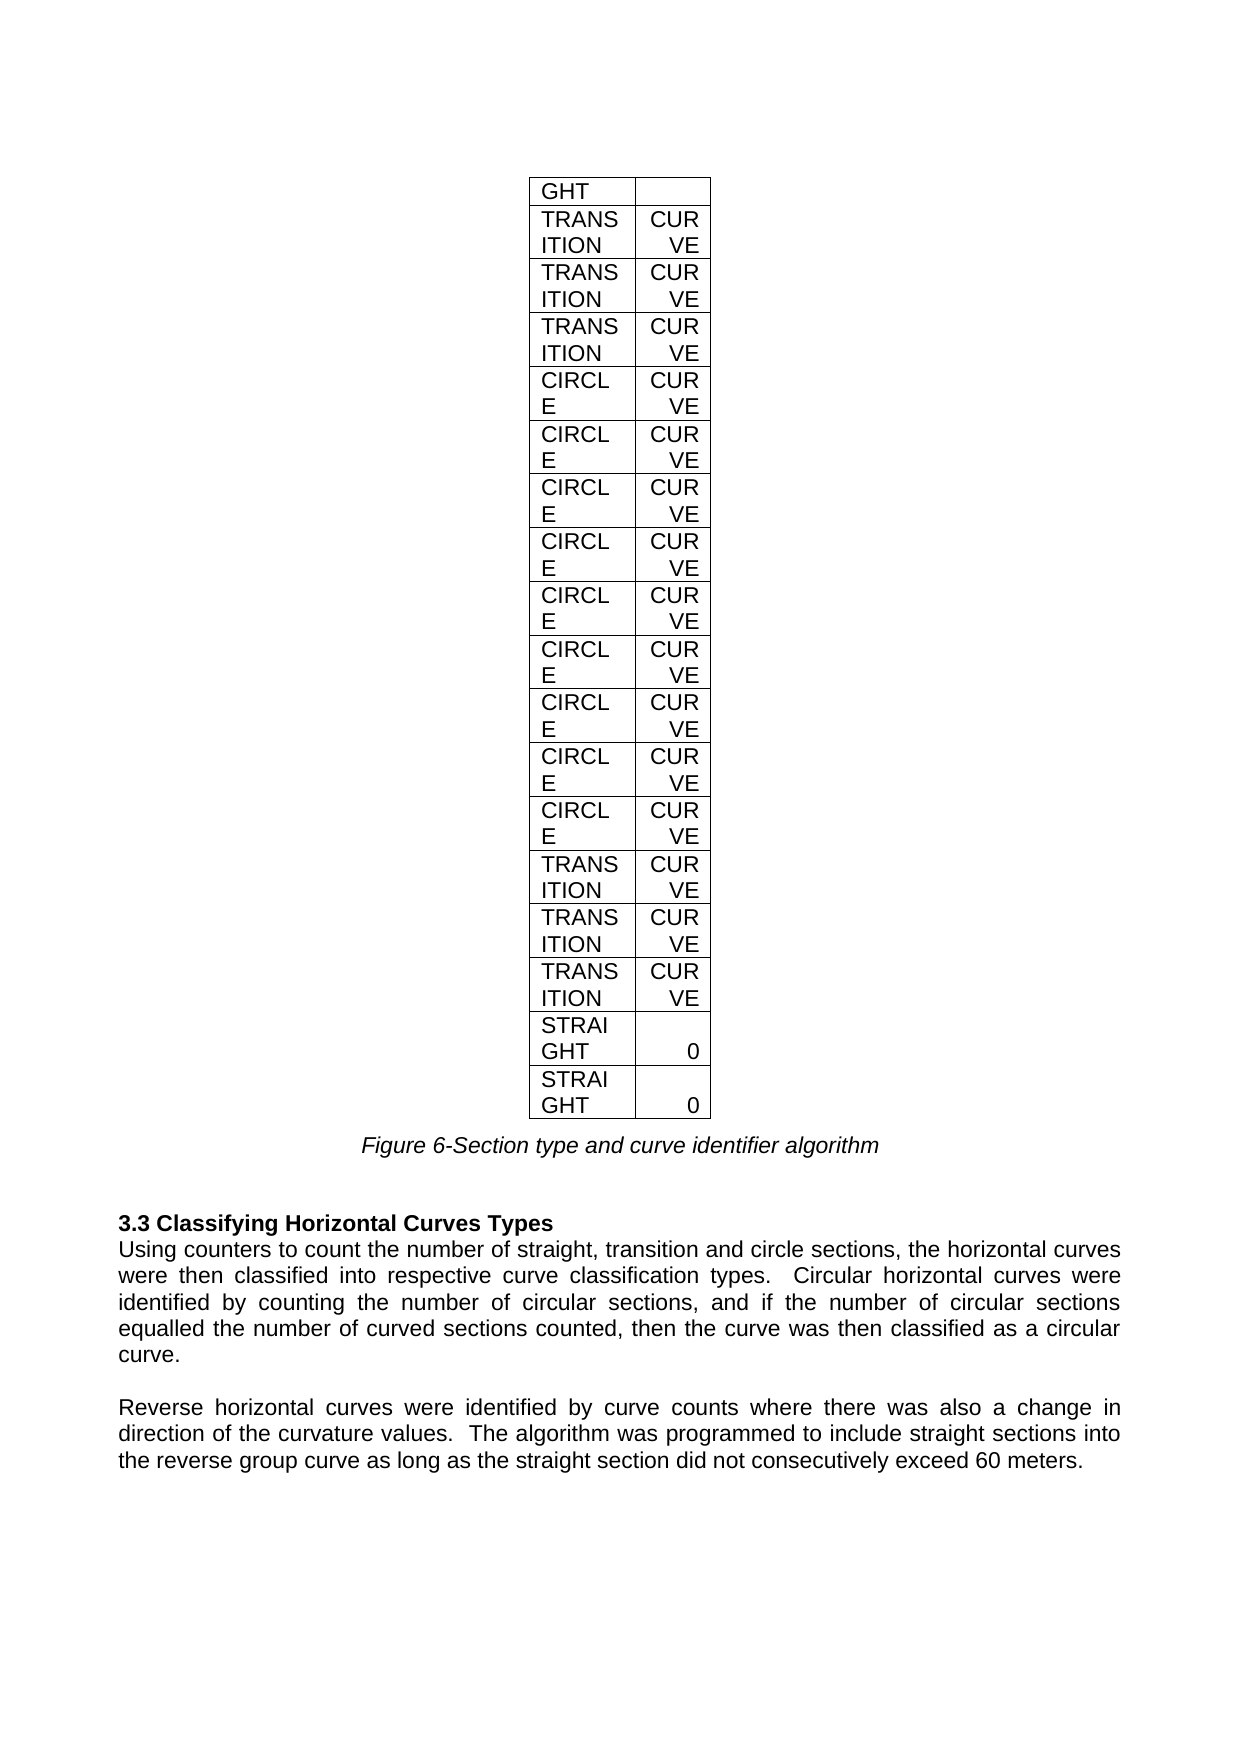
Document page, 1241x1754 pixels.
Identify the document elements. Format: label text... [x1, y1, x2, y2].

table_cell CURVE [636, 421, 710, 473]
table_cell CURVE [636, 528, 710, 581]
table_cell CURVE [636, 206, 710, 258]
table_cell CIRCLE [530, 689, 635, 742]
table_cell TRANSITION [530, 206, 635, 258]
table_cell CURVE [636, 904, 710, 957]
table_cell STRAIGHT [530, 1012, 635, 1064]
table_cell CURVE [636, 313, 710, 366]
text Using counters to count the number of straight, transition and circle sections, the horizontal curves were then classified into respective curve classification types. Circular horizontal curves were identified by counting the number of circular sections, and if the number of circular sections equalled the number of curved sections counted, then the curve was then classified as a circular curve. [118, 1236, 1122, 1368]
table_cell 0 [636, 1066, 710, 1118]
table_cell CIRCLE [530, 636, 635, 688]
table_cell 0 [636, 178, 710, 204]
table_cell CIRCLE [530, 743, 635, 796]
table_cell CURVE [636, 474, 710, 527]
table_cell TRANSITION [530, 904, 635, 957]
table_cell CURVE [636, 851, 710, 903]
table_cell CIRCLE [530, 797, 635, 849]
table_cell STRAIGHT [530, 178, 635, 204]
table_cell CURVE [636, 259, 710, 312]
table_cell CURVE [636, 582, 710, 634]
text Figure 6-Section type and curve identifier algorithm [148, 1132, 1092, 1158]
table_cell CURVE [636, 689, 710, 742]
table_cell CURVE [636, 367, 710, 419]
table_cell TRANSITION [530, 958, 635, 1011]
table_cell CURVE [636, 958, 710, 1011]
table_cell CURVE [636, 797, 710, 849]
text 3.3 Classifying Horizontal Curves Types [118, 1209, 1122, 1236]
table_cell TRANSITION [530, 313, 635, 366]
table_cell TRANSITION [530, 851, 635, 903]
table_cell CIRCLE [530, 582, 635, 634]
table_cell CIRCLE [530, 528, 635, 581]
table_cell CIRCLE [530, 367, 635, 419]
table_cell CURVE [636, 636, 710, 688]
table_cell 0 [636, 1012, 710, 1064]
text Reverse horizontal curves were identified by curve counts where there was also a change in direction of the curvature values. The algorithm was programmed to include straight sections into the reverse group curve as long as the straight section did not consecutively exceed 60 meters. [118, 1394, 1122, 1473]
table_cell CURVE [636, 743, 710, 796]
table_cell CIRCLE [530, 421, 635, 473]
table_cell STRAIGHT [530, 1066, 635, 1118]
table_cell TRANSITION [530, 259, 635, 312]
table_cell CIRCLE [530, 474, 635, 527]
